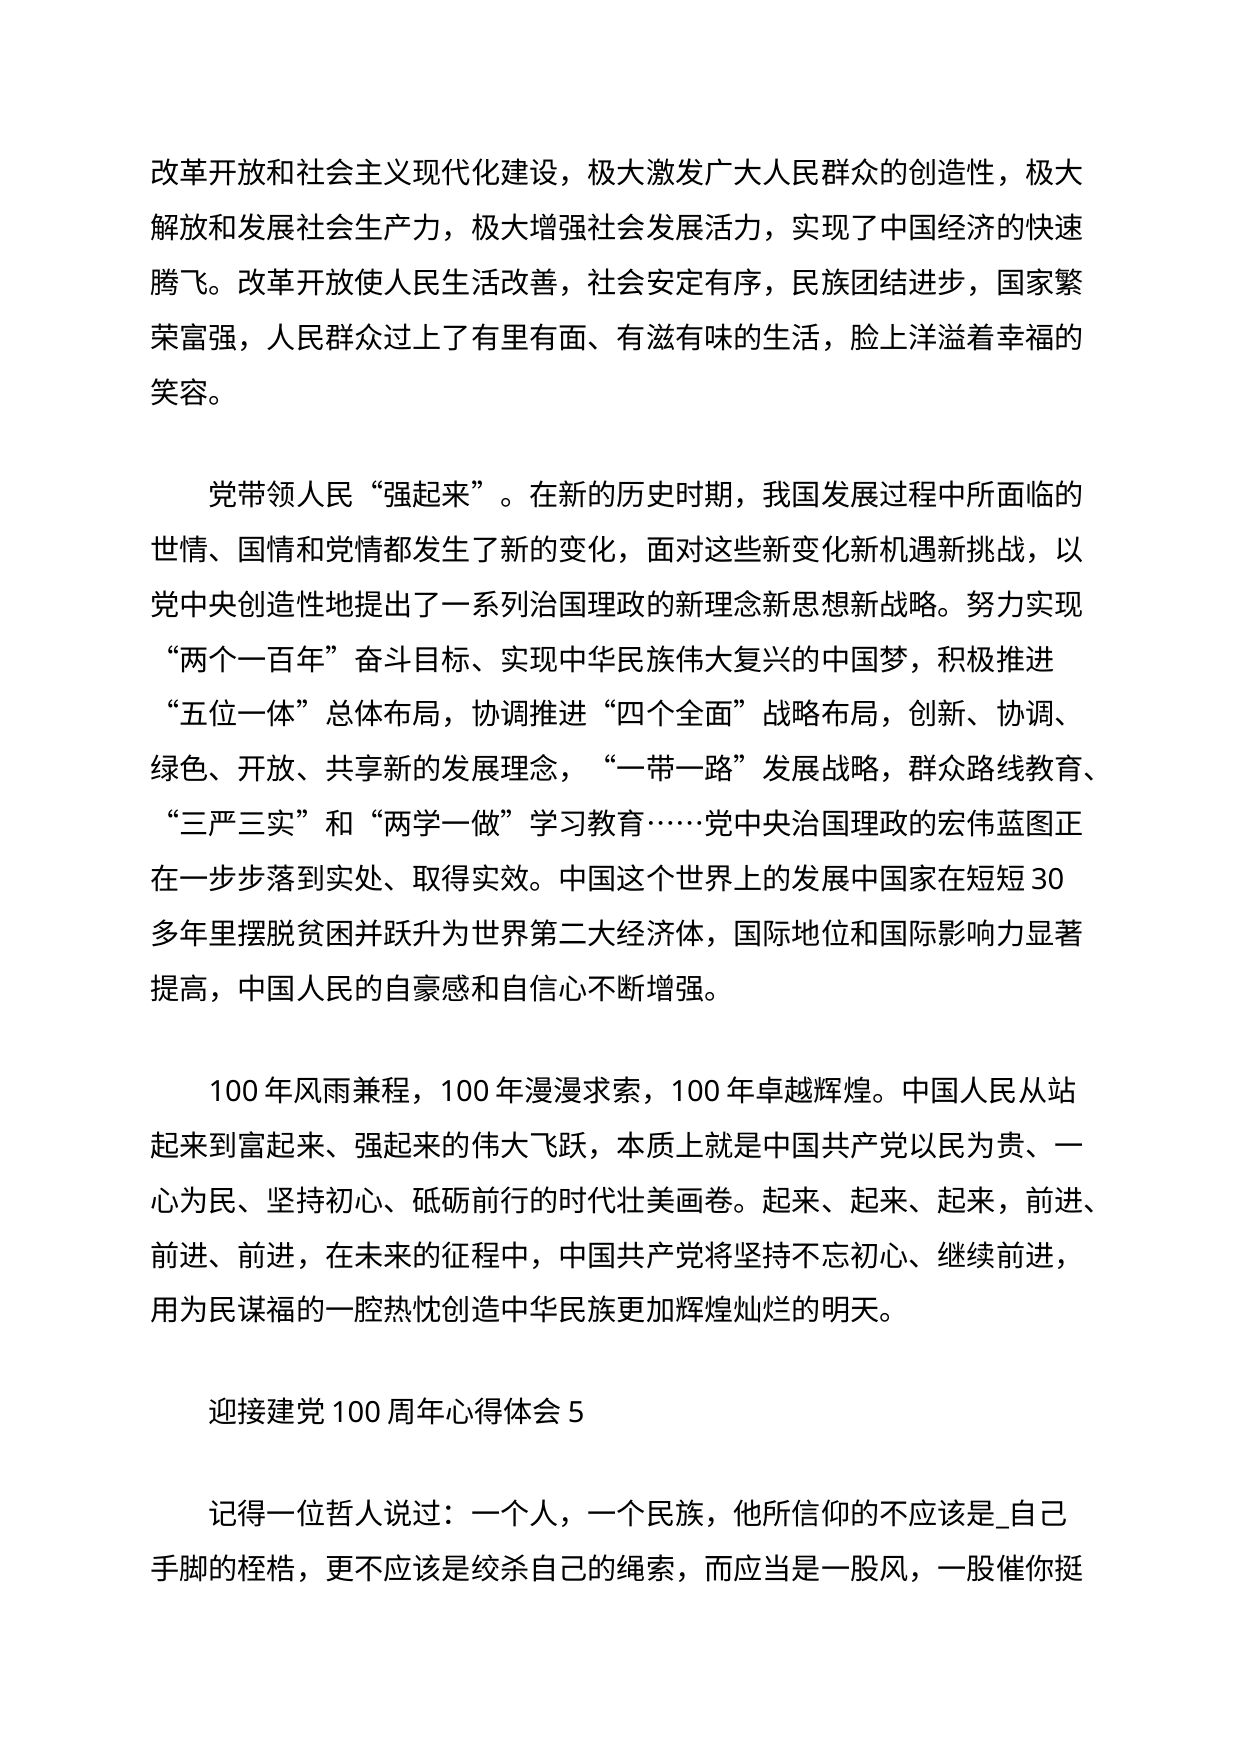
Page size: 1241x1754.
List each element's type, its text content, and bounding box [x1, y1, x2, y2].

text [150, 150, 1090, 412]
text 迎接建党100周年心得体会5 [150, 1389, 1090, 1431]
text 党带领人民“强起来”。在新的历史时期，我国发展过程中所面临的世情、国情和党情都发生了新的变化，面对这些新变化新机遇新挑战，以党中央创造性地提出了一系列治国理政的新理念新思想新战略。努力实现“两个一百年”奋斗目标、实现中华民族伟大复兴的中国梦，积极推进“五位一体”总体布局，协调推进“四个全面”战略布局，创新、协调、绿色、开放、共享新的发展理念，“一带一路”发展战略，群众路线教育、“三严三实”和“两学一做”学习教育……党中央治国理政的宏伟蓝图正在一步步落到实处、取得实效。中国这个世界上的发展中国家在短短30多年里摆脱贫困并跃升为世界第二大经济体，国际地位和国际影响力显著提高，中国人民的自豪感和自信心不断增强。 [150, 471, 1090, 1008]
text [150, 1491, 1090, 1588]
text 100年风雨兼程，100年漫漫求索，100年卓越辉煌。中国人民从站起来到富起来、强起来的伟大飞跃，本质上就是中国共产党以民为贵、一心为民、坚持初心、砥砺前行的时代壮美画卷。起来、起来、起来，前进、前进、前进，在未来的征程中，中国共产党将坚持不忘初心、继续前进，用为民谋福的一腔热忱创造中华民族更加辉煌灿烂的明天。 [150, 1067, 1090, 1329]
